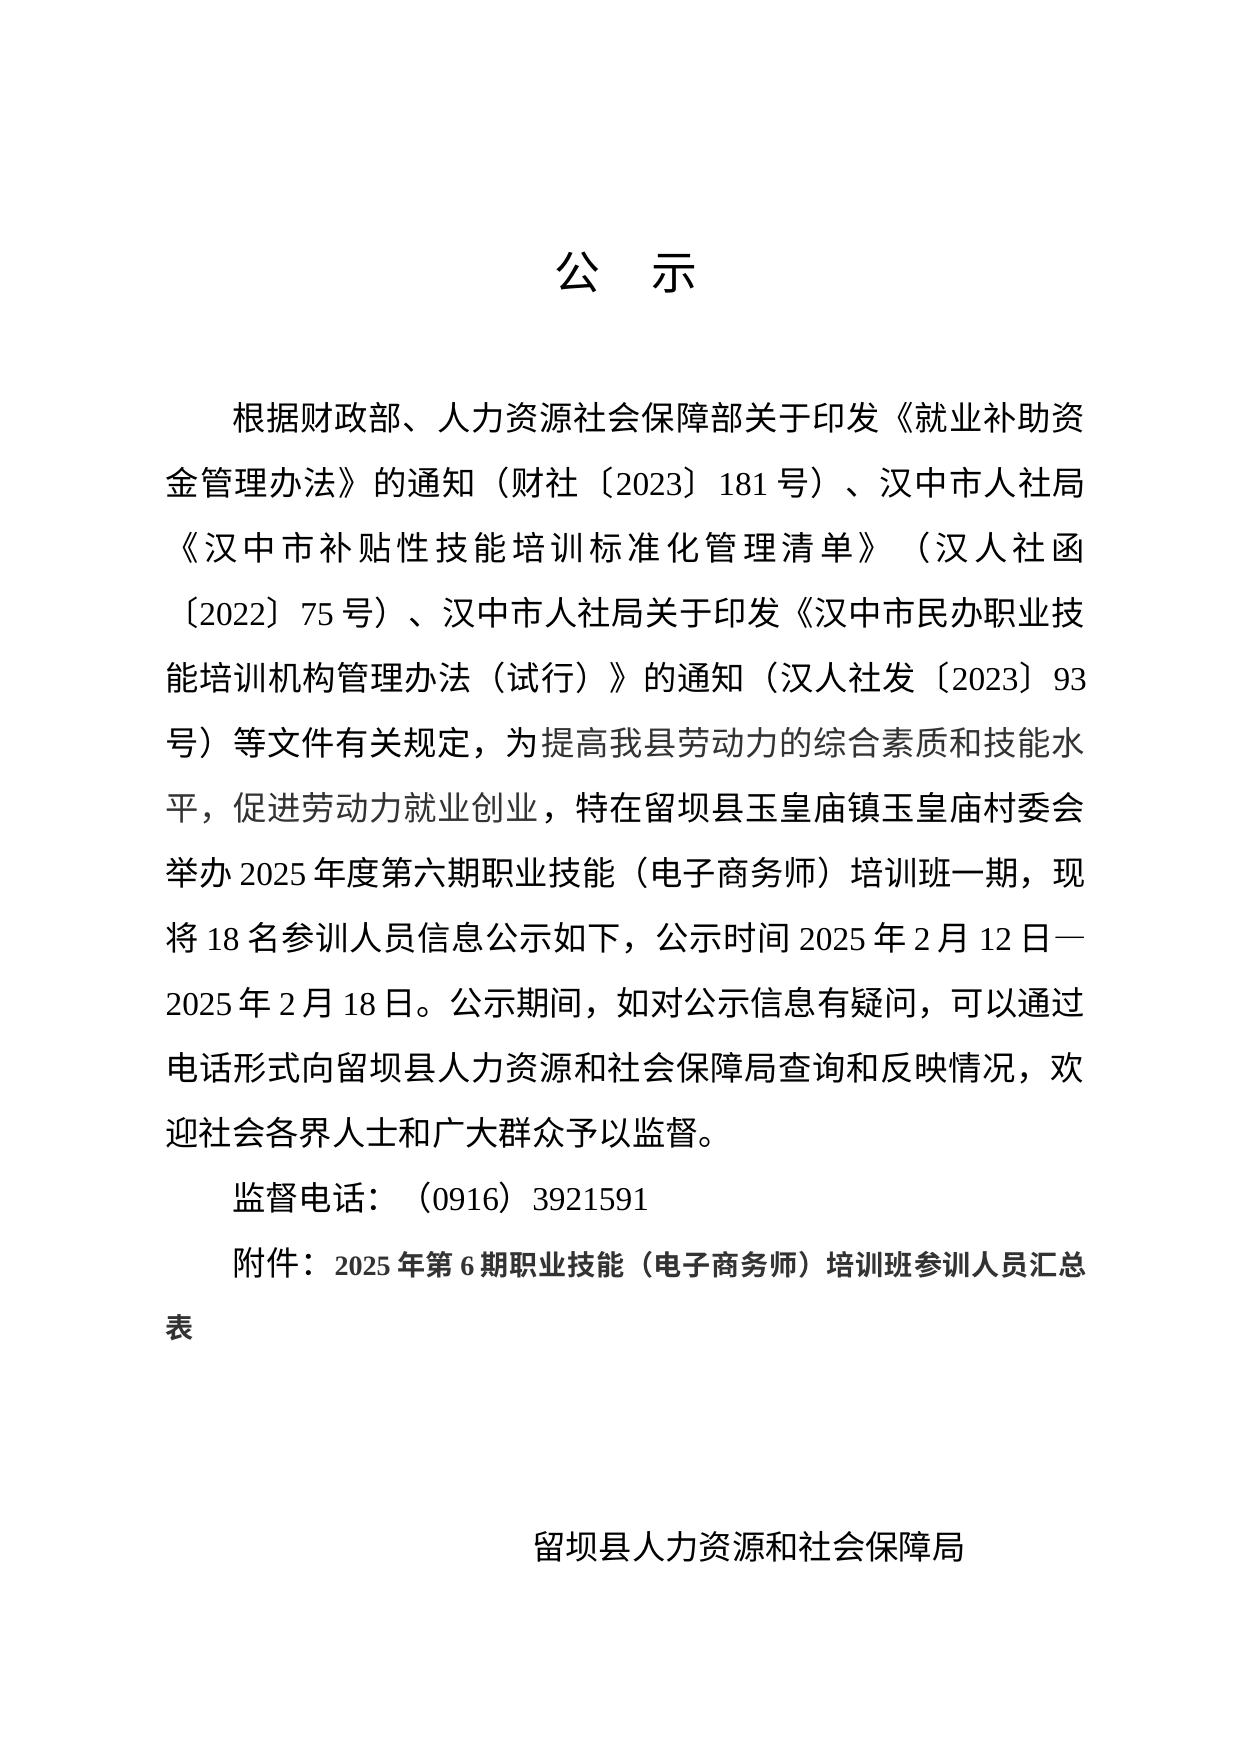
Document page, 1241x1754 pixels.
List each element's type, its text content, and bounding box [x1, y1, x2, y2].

list 留坝县人力资源和社会保障局 [165, 1512, 1040, 1577]
text 附件：2025年第6期职业技能（电子商务师）培训班参训人员汇总表 [165, 1228, 1087, 1358]
text 根据财政部、人力资源社会保障部关于印发《就业补助资金管理办法》的通知（财社〔2023〕181号）、汉中市人社局《汉中市补贴性技能培训标准化管理清单》（汉人社函〔2022〕75号）、汉中市人社局关于印发《汉中市民办职业技能培训机构管理办法（试行）》的通知（汉人社发〔2023〕93号）等文件有关规定，为提高我县劳动力的综合素质和技能水平，促进劳动力就业创业，特在留坝县玉皇庙镇玉皇庙村委会举办2025年度第六期职业技能（电子商务师）培训班一期，现将18名参训人员信息公示如下，公示时间2025年2月12日—2025年2月18日。公示期间，如对公示信息有疑问，可以通过电话形式向留坝县人力资源和社会保障局查询和反映情况，欢迎社会各界人士和广大群众予以监督。 [165, 383, 1087, 1163]
text 公 示 [165, 221, 1087, 318]
text 监督电话：（0916）3921591 [165, 1163, 1087, 1228]
